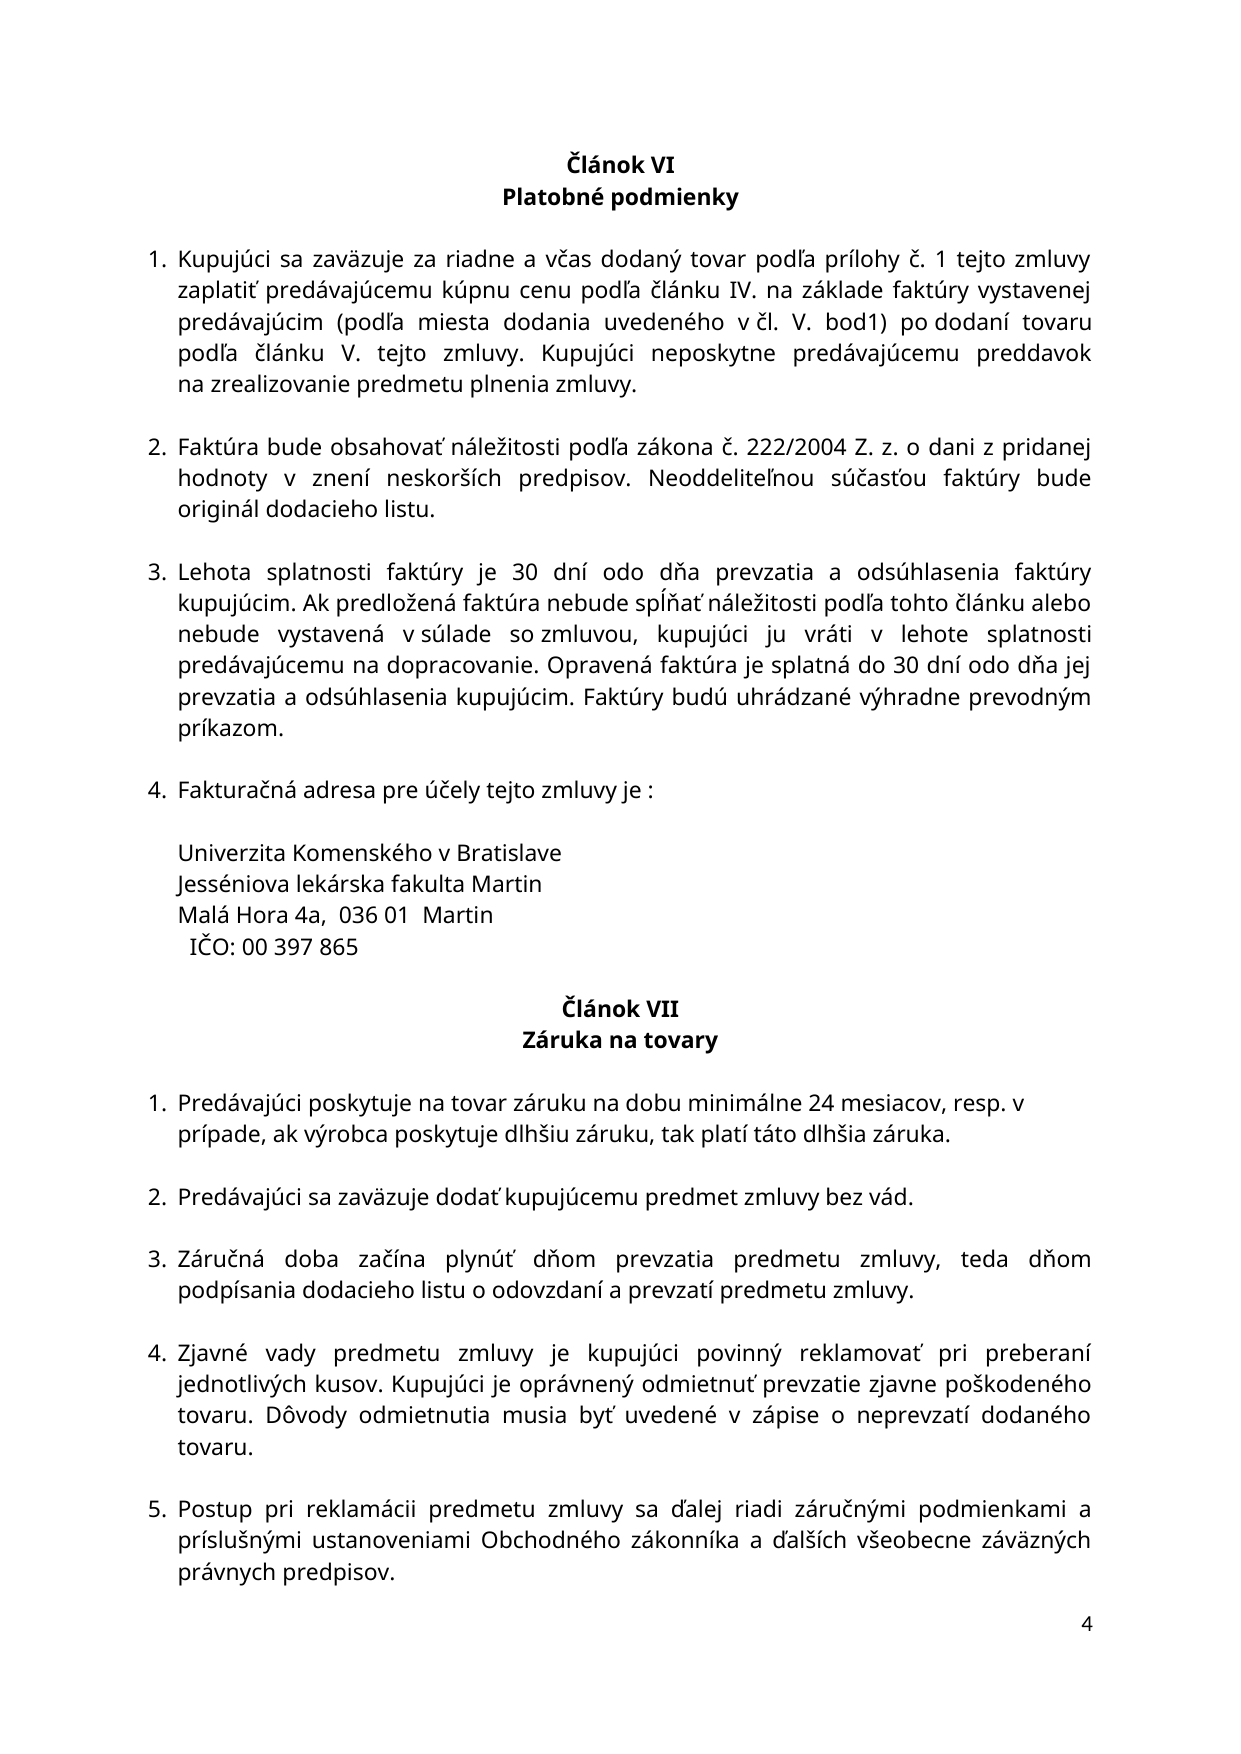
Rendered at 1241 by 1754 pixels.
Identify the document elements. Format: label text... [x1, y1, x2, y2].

list Predávajúci poskytuje na tovar záruku na dobu minimálne 24 mesiacov, resp. v prípade, ak výrobca poskytuje dlhšiu záruku, tak platí táto dlhšia záruka. [148, 1087, 1092, 1149]
text Článok VII [148, 993, 1092, 1024]
list Kupujúci sa zaväzuje za riadne a včas dodaný tovar podľa prílohy č. 1 tejto zmluvy zaplatiť predávajúcemu kúpnu cenu podľa článku IV. na základe faktúry vystavenej predávajúcim (podľa miesta dodania uvedeného v čl. V. bod1) po dodaní tovaru podľa článku V. tejto zmluvy. Kupujúci neposkytne predávajúcemu preddavok na zrealizovanie predmetu plnenia zmluvy. [148, 243, 1092, 399]
list Zjavné vady predmetu zmluvy je kupujúci povinný reklamovať pri preberaní jednotlivých kusov. Kupujúci je oprávnený odmietnuť prevzatie zjavne poškodeného tovaru. Dôvody odmietnutia musia byť uvedené v zápise o neprevzatí dodaného tovaru. [148, 1337, 1092, 1462]
list Fakturačná adresa pre účely tejto zmluvy je : [148, 774, 1092, 806]
text Záruka na tovary [148, 1024, 1092, 1056]
list Záručná doba začína plynúť dňom prevzatia predmetu zmluvy, teda dňom podpísania dodacieho listu o odovzdaní a prevzatí predmetu zmluvy. [148, 1243, 1092, 1306]
text Článok VI [148, 149, 1092, 181]
text Platobné podmienky [148, 181, 1092, 212]
text Jesséniova lekárska fakulta Martin [177, 868, 1092, 899]
list Predávajúci sa zaväzuje dodať kupujúcemu predmet zmluvy bez vád. [148, 1181, 1092, 1212]
list Postup pri reklamácii predmetu zmluvy sa ďalej riadi záručnými podmienkami a príslušnými ustanoveniami Obchodného zákonníka a ďalších všeobecne záväzných právnych predpisov. [148, 1493, 1092, 1587]
text Malá Hora 4a, 036 01 Martin [177, 899, 1092, 931]
list Lehota splatnosti faktúry je 30 dní odo dňa prevzatia a odsúhlasenia faktúry kupujúcim. Ak predložená faktúra nebude spĺňať náležitosti podľa tohto článku alebo nebude vystavená v súlade so zmluvou, kupujúci ju vráti v lehote splatnosti predávajúcemu na dopracovanie. Opravená faktúra je splatná do 30 dní odo dňa jej prevzatia a odsúhlasenia kupujúcim. Faktúry budú uhrádzané výhradne prevodným príkazom. [148, 556, 1092, 743]
list Faktúra bude obsahovať náležitosti podľa zákona č. 222/2004 Z. z. o dani z pridanej hodnoty v znení neskorších predpisov. Neoddeliteľnou súčasťou faktúry bude originál dodacieho listu. [148, 431, 1092, 524]
text IČO: 00 397 865 [148, 931, 1092, 962]
text Univerzita Komenského v Bratislave [177, 837, 1092, 868]
